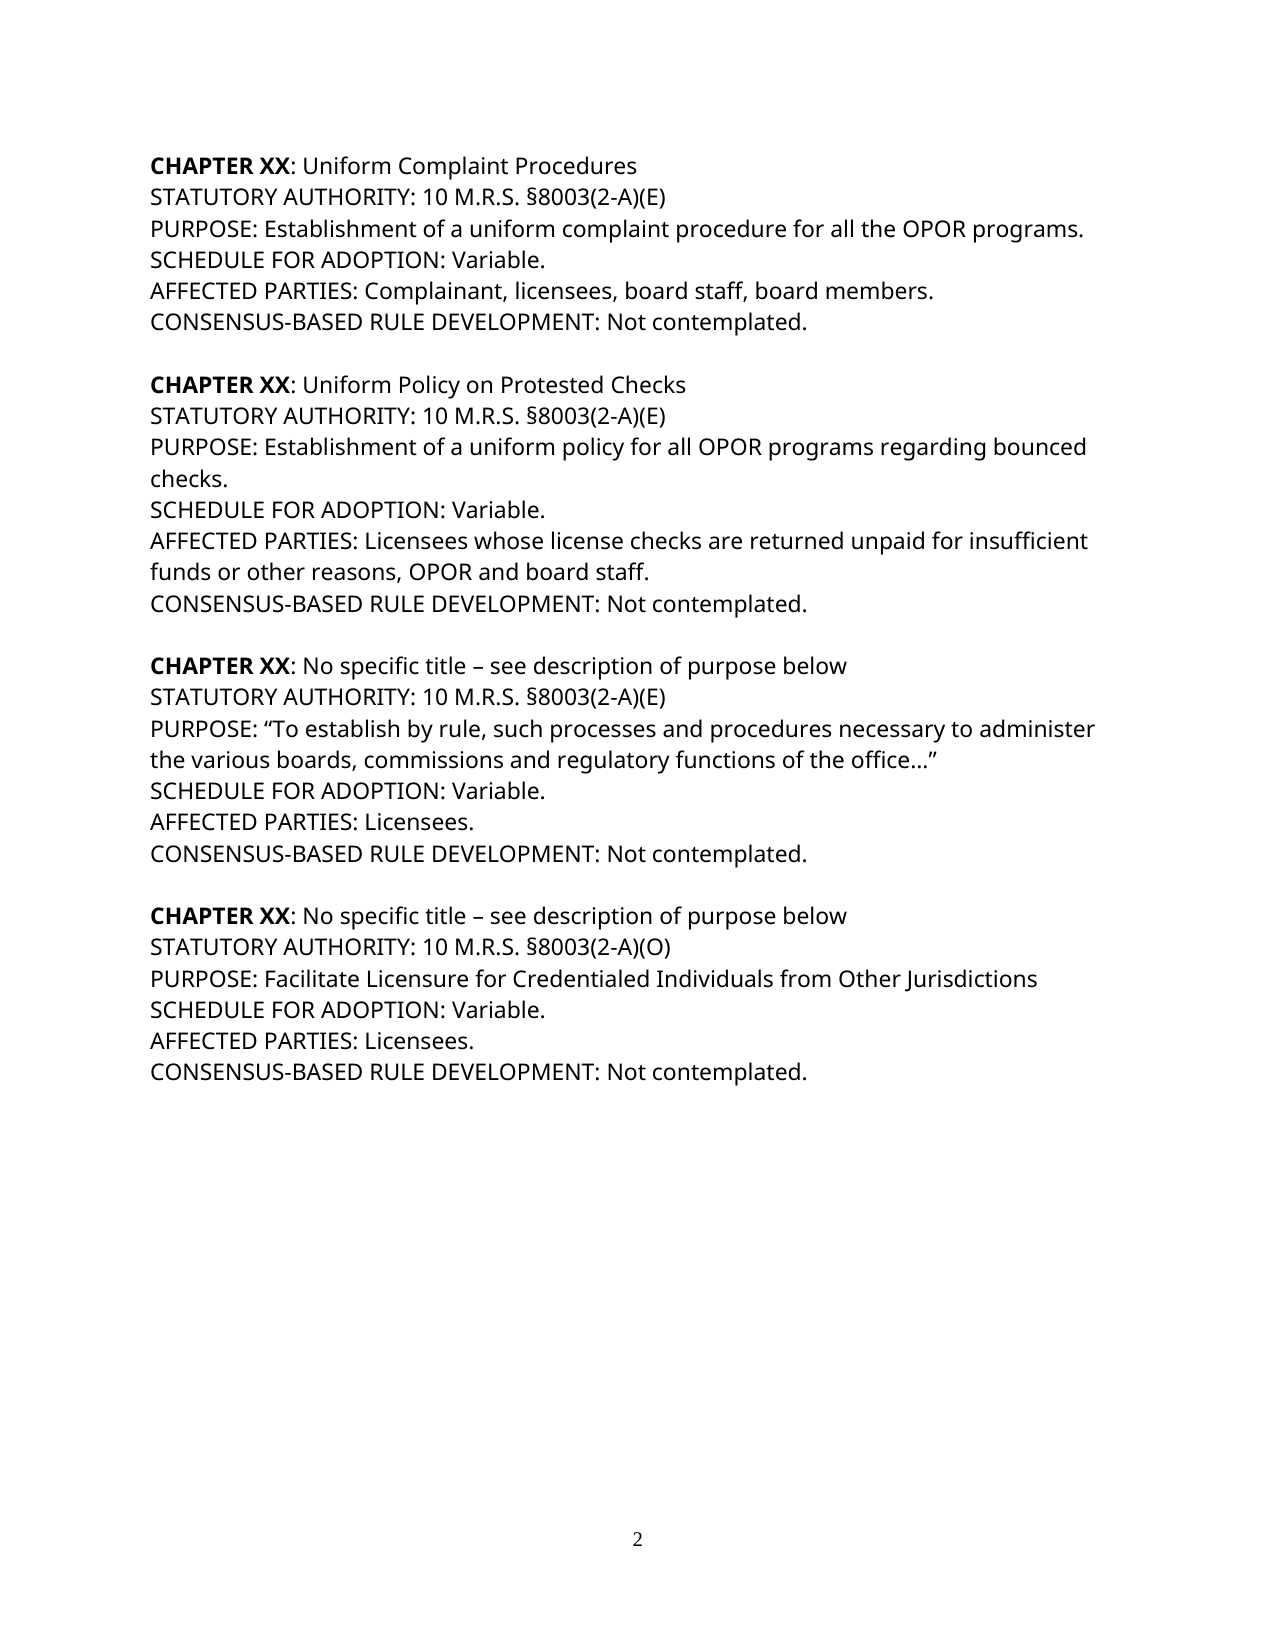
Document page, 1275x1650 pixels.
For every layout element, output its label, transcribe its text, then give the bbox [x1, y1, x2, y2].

text CHAPTER XX: Uniform Policy on Protested Checks [150, 369, 1125, 400]
text AFFECTED PARTIES: Licensees whose license checks are returned unpaid for insufficient funds or other reasons, OPOR and board staff. [150, 525, 1125, 587]
text PURPOSE: “To establish by rule, such processes and procedures necessary to administer the various boards, commissions and regulatory functions of the office…” [150, 712, 1125, 775]
text PURPOSE: Establishment of a uniform complaint procedure for all the OPOR programs. [150, 212, 1125, 244]
text SCHEDULE FOR ADOPTION: Variable. [150, 994, 1125, 1025]
text STATUTORY AUTHORITY: 10 M.R.S. §8003(2-A)(E) [150, 681, 1125, 712]
text PURPOSE: Establishment of a uniform policy for all OPOR programs regarding bounced checks. [150, 431, 1125, 494]
text CONSENSUS-BASED RULE DEVELOPMENT: Not contemplated. [150, 587, 1125, 619]
text CONSENSUS-BASED RULE DEVELOPMENT: Not contemplated. [150, 1056, 1125, 1087]
text AFFECTED PARTIES: Complainant, licensees, board staff, board members. [150, 275, 1125, 306]
text STATUTORY AUTHORITY: 10 M.R.S. §8003(2-A)(O) [150, 931, 1125, 962]
text PURPOSE: Facilitate Licensure for Credentialed Individuals from Other Jurisdictions [150, 962, 1125, 994]
text STATUTORY AUTHORITY: 10 M.R.S. §8003(2-A)(E) [150, 400, 1125, 431]
text SCHEDULE FOR ADOPTION: Variable. [150, 494, 1125, 525]
text CONSENSUS-BASED RULE DEVELOPMENT: Not contemplated. [150, 306, 1125, 337]
text SCHEDULE FOR ADOPTION: Variable. [150, 775, 1125, 806]
text STATUTORY AUTHORITY: 10 M.R.S. §8003(2-A)(E) [150, 181, 1125, 212]
text AFFECTED PARTIES: Licensees. [150, 806, 1125, 837]
text AFFECTED PARTIES: Licensees. [150, 1025, 1125, 1056]
text CONSENSUS-BASED RULE DEVELOPMENT: Not contemplated. [150, 837, 1125, 869]
text CHAPTER XX: Uniform Complaint Procedures [150, 150, 1125, 181]
text SCHEDULE FOR ADOPTION: Variable. [150, 244, 1125, 275]
text CHAPTER XX: No specific title – see description of purpose below [150, 650, 1125, 681]
text CHAPTER XX: No specific title – see description of purpose below [150, 900, 1125, 931]
